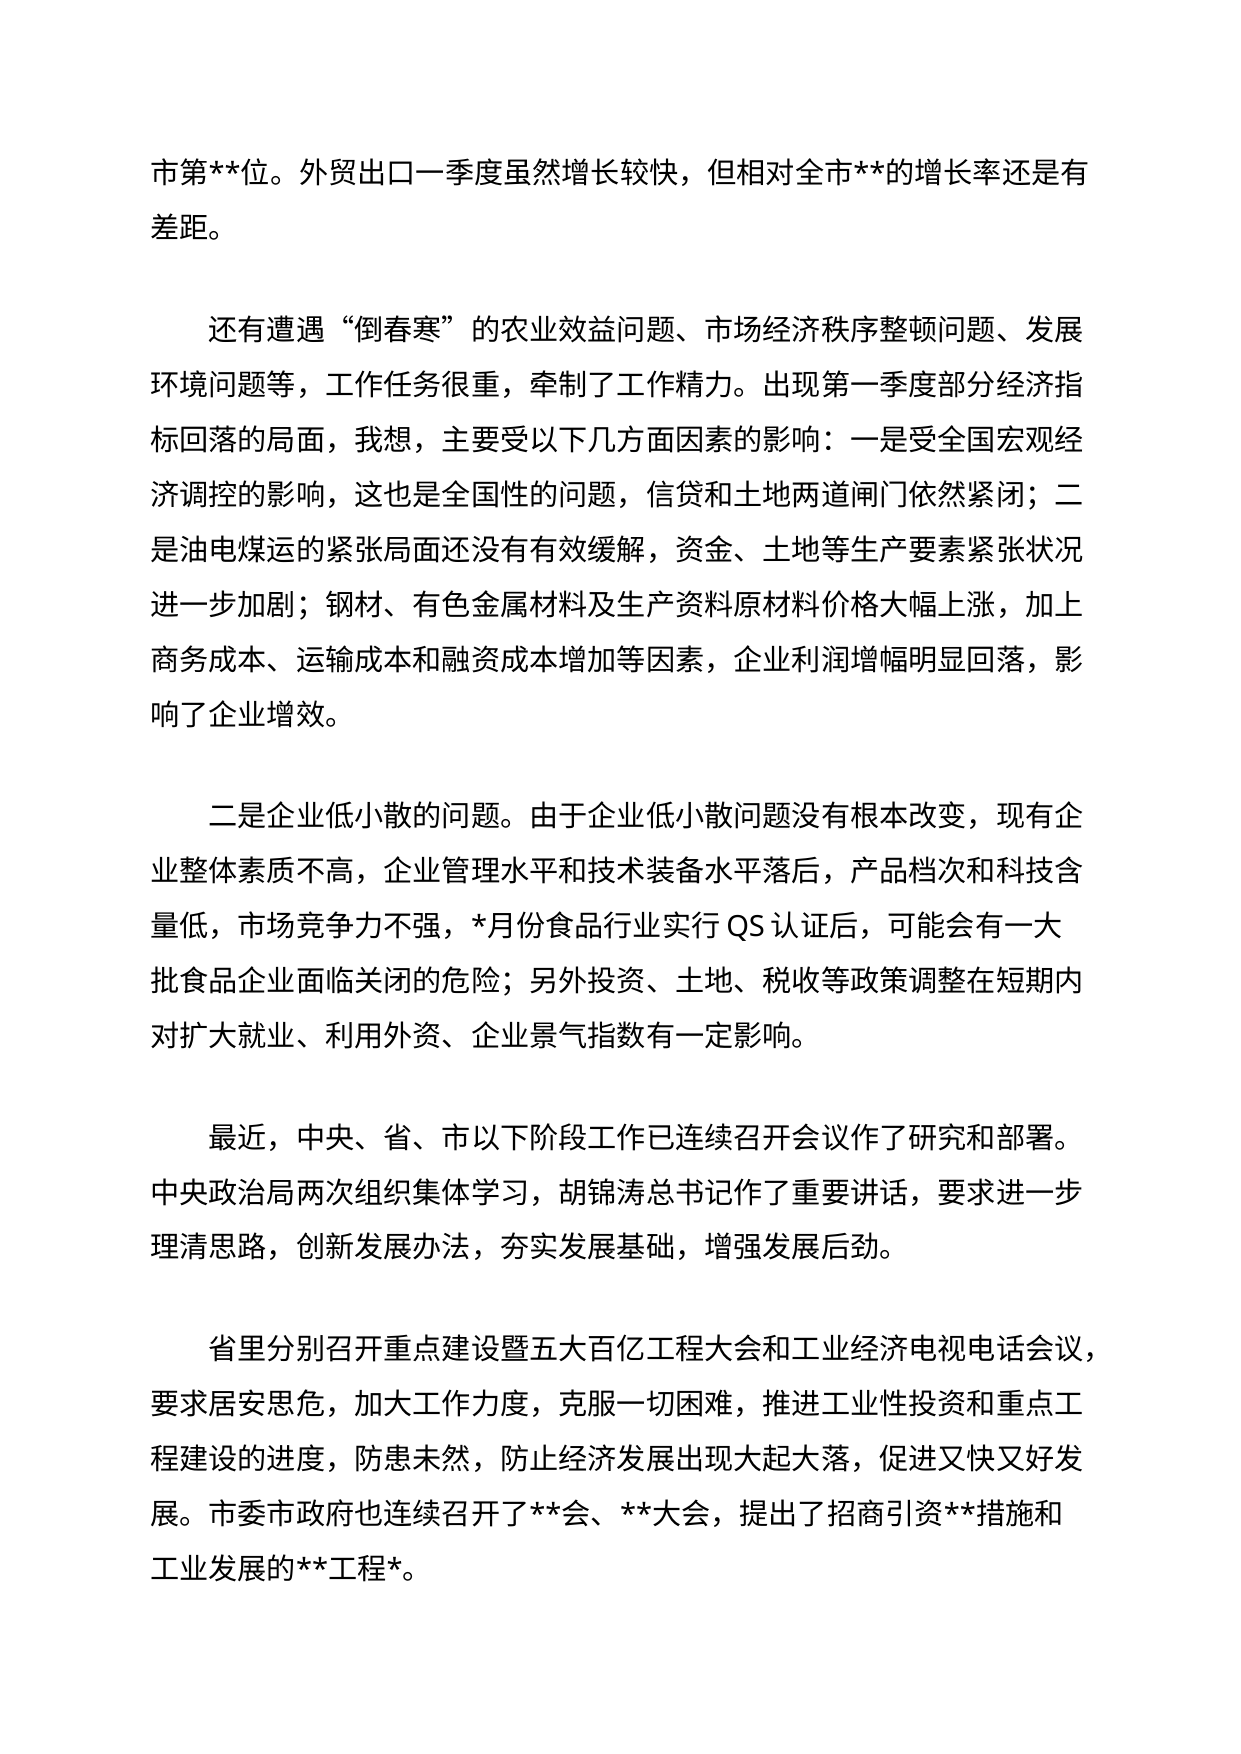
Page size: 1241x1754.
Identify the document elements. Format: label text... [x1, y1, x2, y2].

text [150, 150, 1090, 247]
text 还有遭遇“倒春寒”的农业效益问题、市场经济秩序整顿问题、发展环境问题等，工作任务很重，牵制了工作精力。出现第一季度部分经济指标回落的局面，我想，主要受以下几方面因素的影响：一是受全国宏观经济调控的影响，这也是全国性的问题，信贷和土地两道闸门依然紧闭；二是油电煤运的紧张局面还没有有效缓解，资金、土地等生产要素紧张状况进一步加剧；钢材、有色金属材料及生产资料原材料价格大幅上涨，加上商务成本、运输成本和融资成本增加等因素，企业利润增幅明显回落，影响了企业增效。 [150, 307, 1090, 733]
text 二是企业低小散的问题。由于企业低小散问题没有根本改变，现有企业整体素质不高，企业管理水平和技术装备水平落后，产品档次和科技含量低，市场竞争力不强，*月份食品行业实行QS认证后，可能会有一大批食品企业面临关闭的危险；另外投资、土地、税收等政策调整在短期内对扩大就业、利用外资、企业景气指数有一定影响。 [150, 793, 1090, 1055]
text 最近，中央、省、市以下阶段工作已连续召开会议作了研究和部署。中央政治局两次组织集体学习，胡锦涛总书记作了重要讲话，要求进一步理清思路，创新发展办法，夯实发展基础，增强发展后劲。 [150, 1114, 1090, 1266]
text 省里分别召开重点建设暨五大百亿工程大会和工业经济电视电话会议，要求居安思危，加大工作力度，克服一切困难，推进工业性投资和重点工程建设的进度，防患未然，防止经济发展出现大起大落，促进又快又好发展。市委市政府也连续召开了**会、**大会，提出了招商引资**措施和工业发展的**工程*。 [150, 1326, 1090, 1588]
